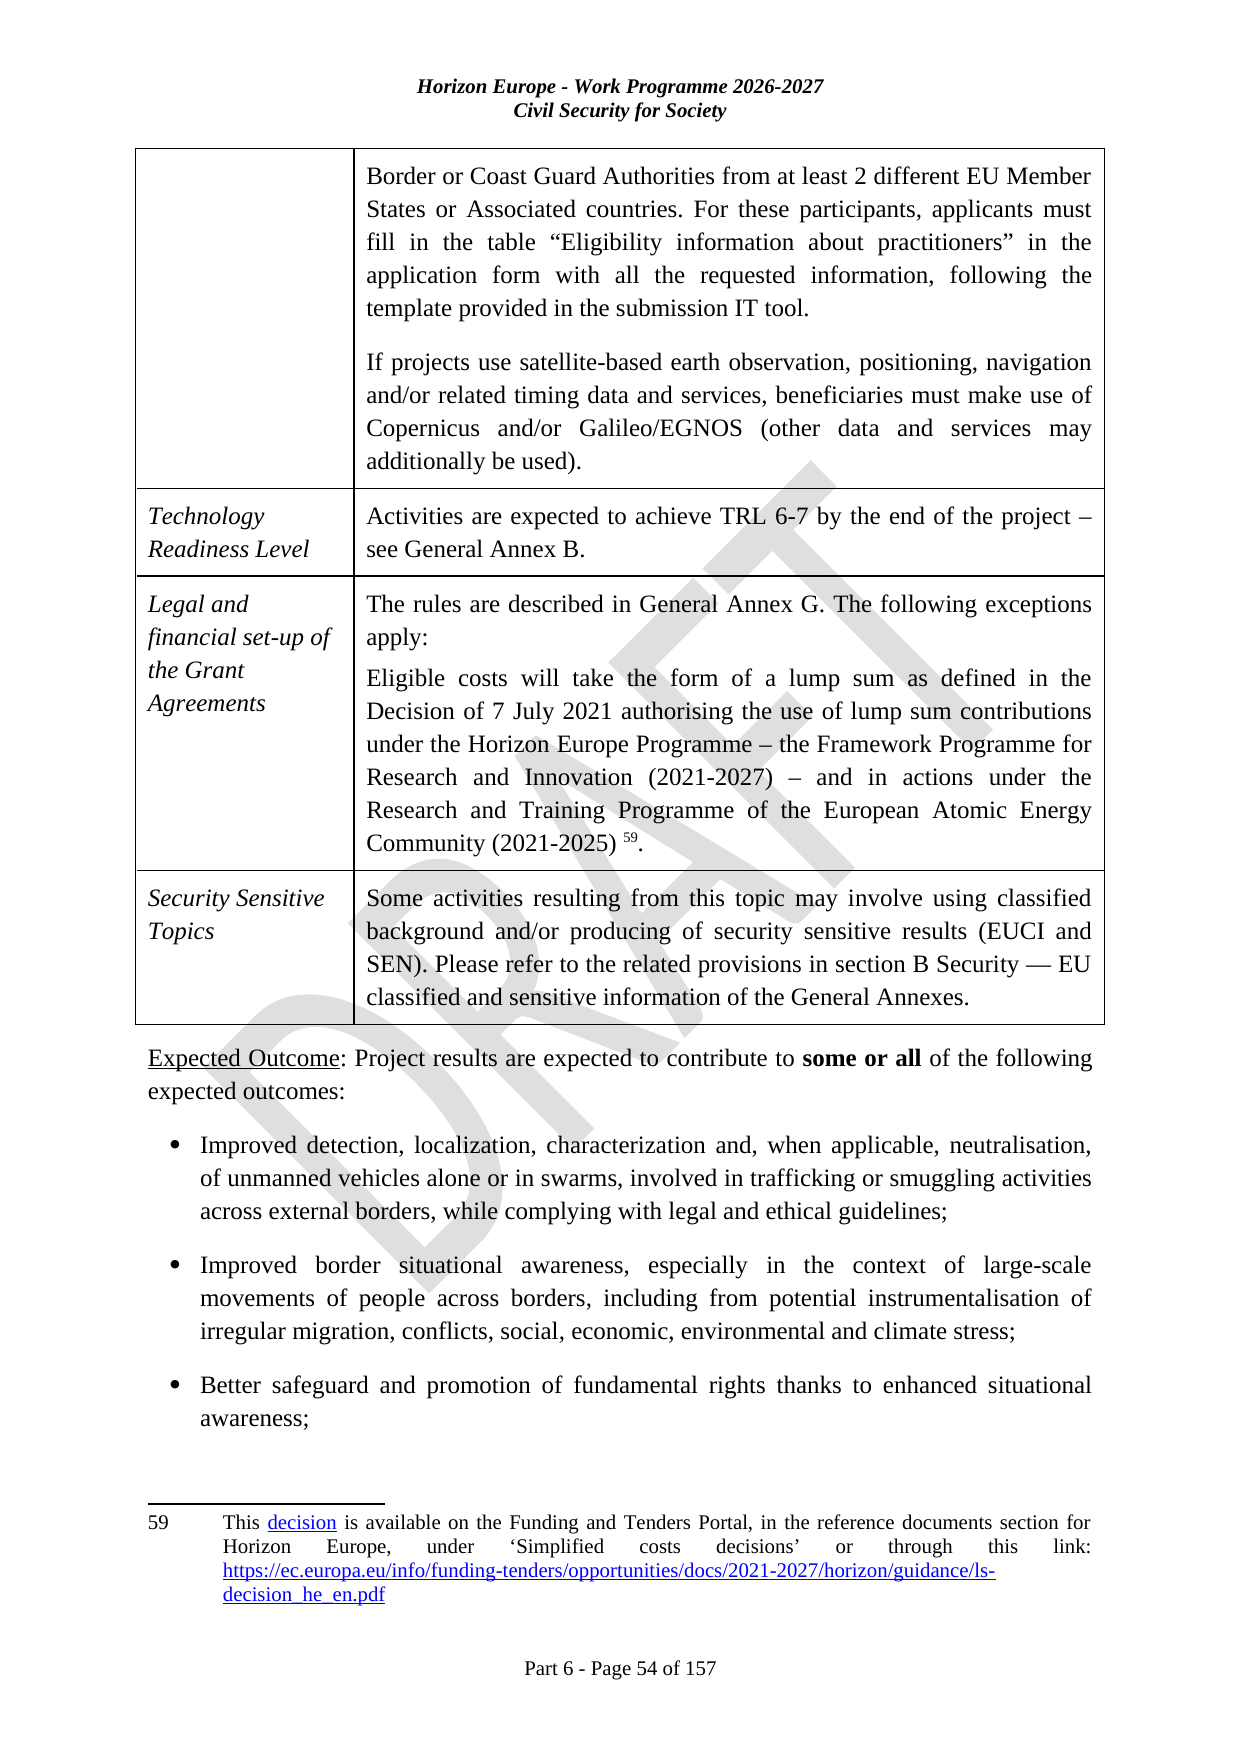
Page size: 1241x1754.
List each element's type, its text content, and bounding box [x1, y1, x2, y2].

table_cell Technology Readiness Level [136, 489, 353, 575]
table_cell The rules are described in General Annex G. The following exceptions apply: Eligible costs will take the form of a lump sum as defined in the Decision of 7 July 2021 authorising the use of lump sum contributions under the Horizon Europe Programme – the Framework Programme for Research and Innovation (2021-2027) – and in actions under the Research and Training Programme of the European Atomic Energy Community (2021-2025) . [355, 577, 1104, 870]
list Improved detection, localization, characterization and, when applicable, neutralisation, of unmanned vehicles alone or in swarms, involved in trafficking or smuggling activities across external borders, while complying with legal and ethical guidelines; [181, 1130, 1093, 1225]
list Improved border situational awareness, especially in the context of large-scale movements of people across borders, including from potential instrumentalisation of irregular migration, conflicts, social, economic, environmental and climate stress; [181, 1250, 1093, 1345]
text Expected Outcome: Project results are expected to contribute to some or all of the following expected outcomes: [148, 1043, 1093, 1105]
table_cell Security Sensitive Topics [136, 871, 353, 1024]
table_cell Some activities resulting from this topic may involve using classified background and/or producing of security sensitive results (EUCI and SEN). Please refer to the related provisions in section B Security — EU classified and sensitive information of the General Annexes. [355, 871, 1104, 1024]
table_cell Activities are expected to achieve TRL 6-7 by the end of the project – see General Annex B. [355, 489, 1104, 575]
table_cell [355, 149, 1104, 487]
table_cell Legal and financial set-up of the Grant Agreements [136, 576, 353, 870]
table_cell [136, 149, 353, 487]
list Better safeguard and promotion of fundamental rights thanks to enhanced situational awareness; [181, 1370, 1093, 1432]
